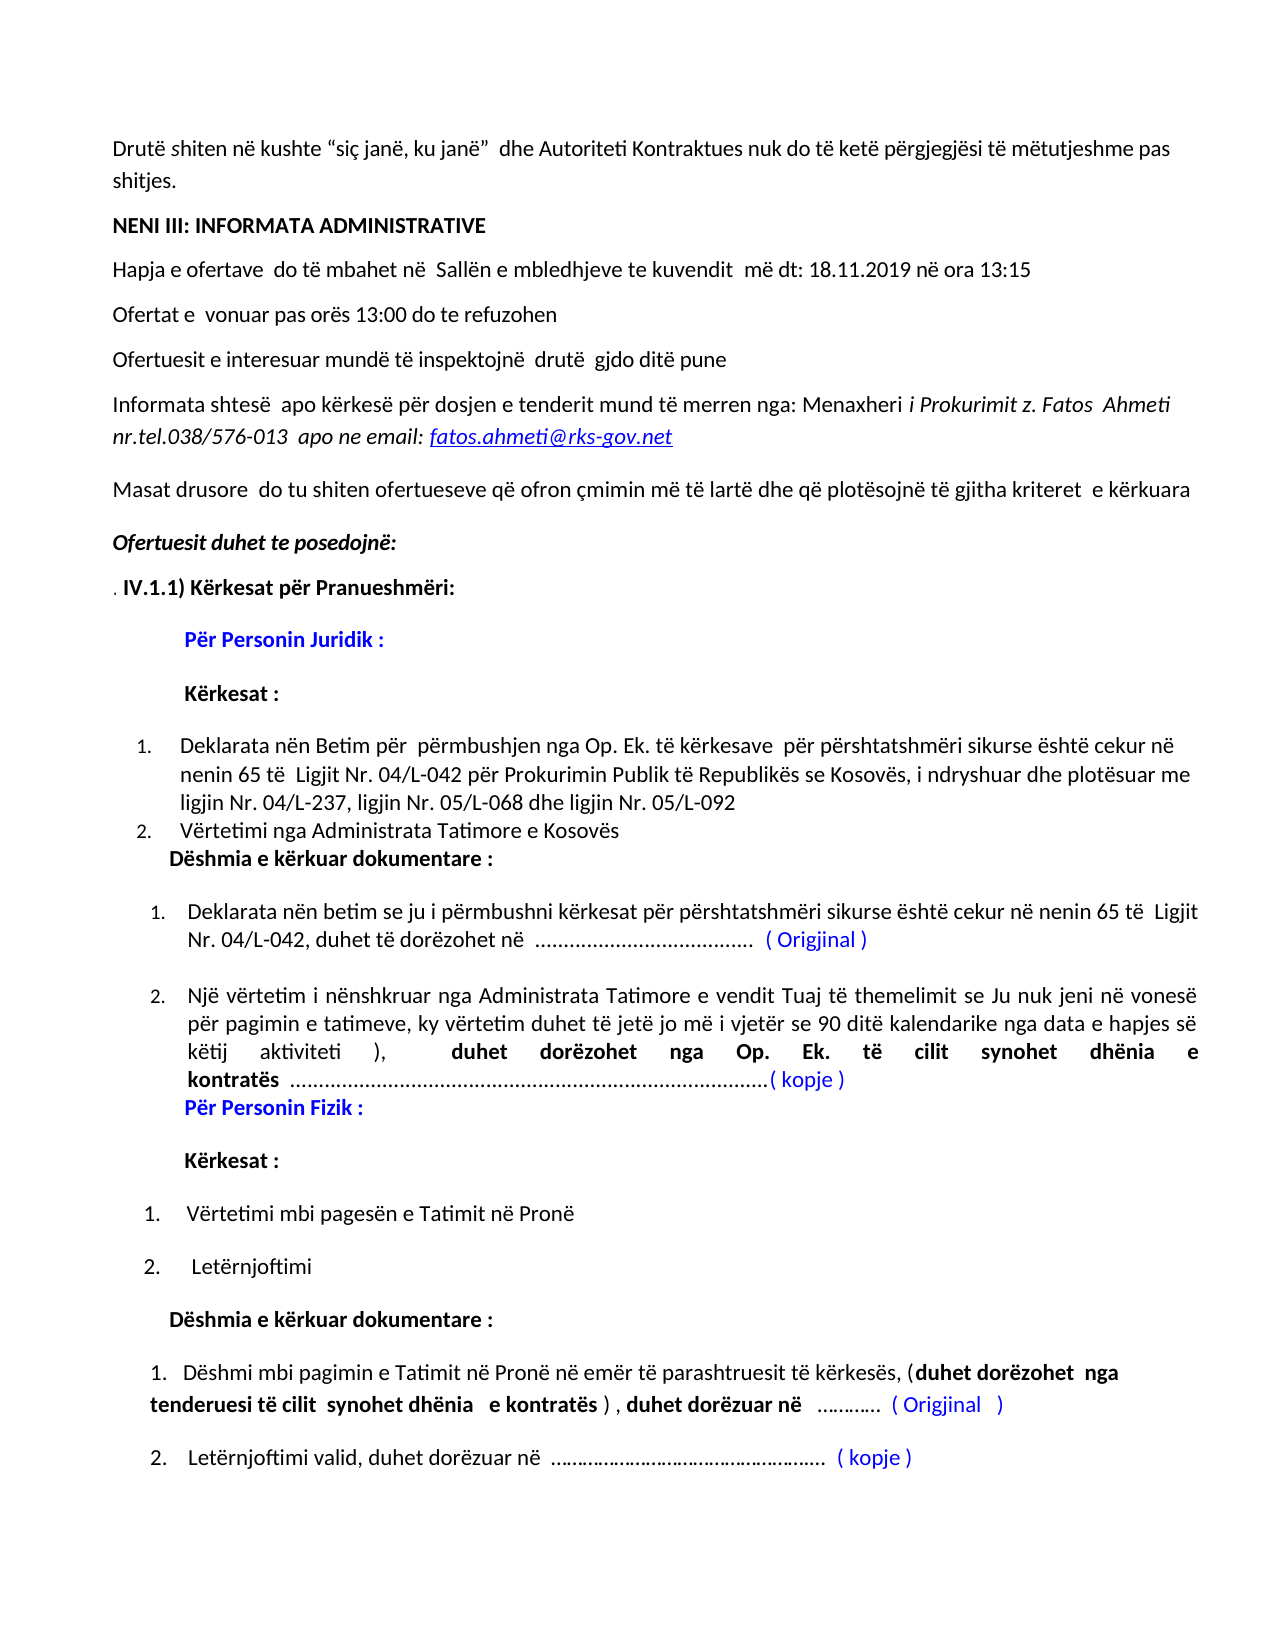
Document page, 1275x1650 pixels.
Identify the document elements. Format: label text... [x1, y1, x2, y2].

list Vërtetimi nga Administrata Tatimore e Kosovës [136, 816, 1200, 844]
text Hapja e ofertave do të mbahet në Sallën e mbledhjeve te kuvendit më dt: 18.11.2019 në ora 13:15 [112, 256, 1200, 284]
text Informata shtesë apo kërkesë për dosjen e tenderit mund të merren nga: Menaxheri i Prokurimit z. Fatos Ahmeti nr.tel.038/576-013 apo ne email: fatos.ahmeti@rks-gov.net [112, 390, 1200, 450]
text 2. Letërnjoftimi valid, duhet dorëzuar në ………………………………………….… ( kopje ) [150, 1443, 1200, 1471]
list Deklarata nën Betim për përmbushjen nga Op. Ek. të kërkesave për përshtatshmëri sikurse është cekur në nenin 65 të Ligjit Nr. 04/L-042 për Prokurimin Publik të Republikës se Kosovës, i ndryshuar dhe plotësuar me ligjin Nr. 04/L-237, ligjin Nr. 05/L-068 dhe ligjin Nr. 05/L-092 [136, 732, 1200, 816]
text Për Personin Fizik : [112, 1093, 1200, 1121]
text Drutë shiten në kushte “siç janë, ku janë” dhe Autoriteti Kontraktues nuk do të ketë përgjegjësi të mëtutjeshme pas shitjes. [112, 134, 1200, 194]
text 1. Vërtetimi mbi pagesën e Tatimit në Pronë [112, 1199, 1200, 1227]
text Dëshmia e kërkuar dokumentare : [112, 844, 1200, 872]
list Një vërtetim i nënshkruar nga Administrata Tatimore e vendit Tuaj të themelimit se Ju nuk jeni në vonesë për pagimin e tatimeve, ky vërtetim duhet të jetë jo më i vjetër se 90 ditë kalendarike nga data e hapjes së këtij aktiviteti ), duhet dorëzohet nga Op. Ek. të cilit synohet dhënia e kontratës ...................................................................................( kopje ) [150, 981, 1200, 1093]
text . IV.1.1) Kërkesat për Pranueshmëri: [112, 573, 1200, 601]
text 1. Dëshmi mbi pagimin e Tatimit në Pronë në emër të parashtruesit të kërkesës, (duhet dorëzohet nga tenderuesi të cilit synohet dhënia e kontratës ) , duhet dorëzuar në ………… ( Origjinal ) [150, 1358, 1200, 1418]
text 2. Letërnjoftimi [112, 1252, 1200, 1280]
text Masat drusore do tu shiten ofertueseve që ofron çmimin më të lartë dhe që plotësojnë të gjitha kriteret e kërkuara [112, 475, 1200, 503]
text Ofertuesit e interesuar mundë të inspektojnë drutë gjdo ditë pune [112, 345, 1200, 373]
text Ofertat e vonuar pas orës 13:00 do te refuzohen [112, 300, 1200, 328]
text Kërkesat : [112, 679, 1200, 707]
text Për Personin Juridik : [112, 626, 1200, 654]
text NENI III: INFORMATA ADMINISTRATIVE [112, 211, 1200, 239]
list Deklarata nën betim se ju i përmbushni kërkesat për përshtatshmëri sikurse është cekur në nenin 65 të Ligjit Nr. 04/L-042, duhet të dorëzohet në ...................................... ( Origjinal ) [150, 897, 1200, 953]
text Kërkesat : [112, 1146, 1200, 1174]
text Ofertuesit duhet te posedojnë: [112, 528, 1200, 556]
text Dëshmia e kërkuar dokumentare : [112, 1305, 1200, 1333]
